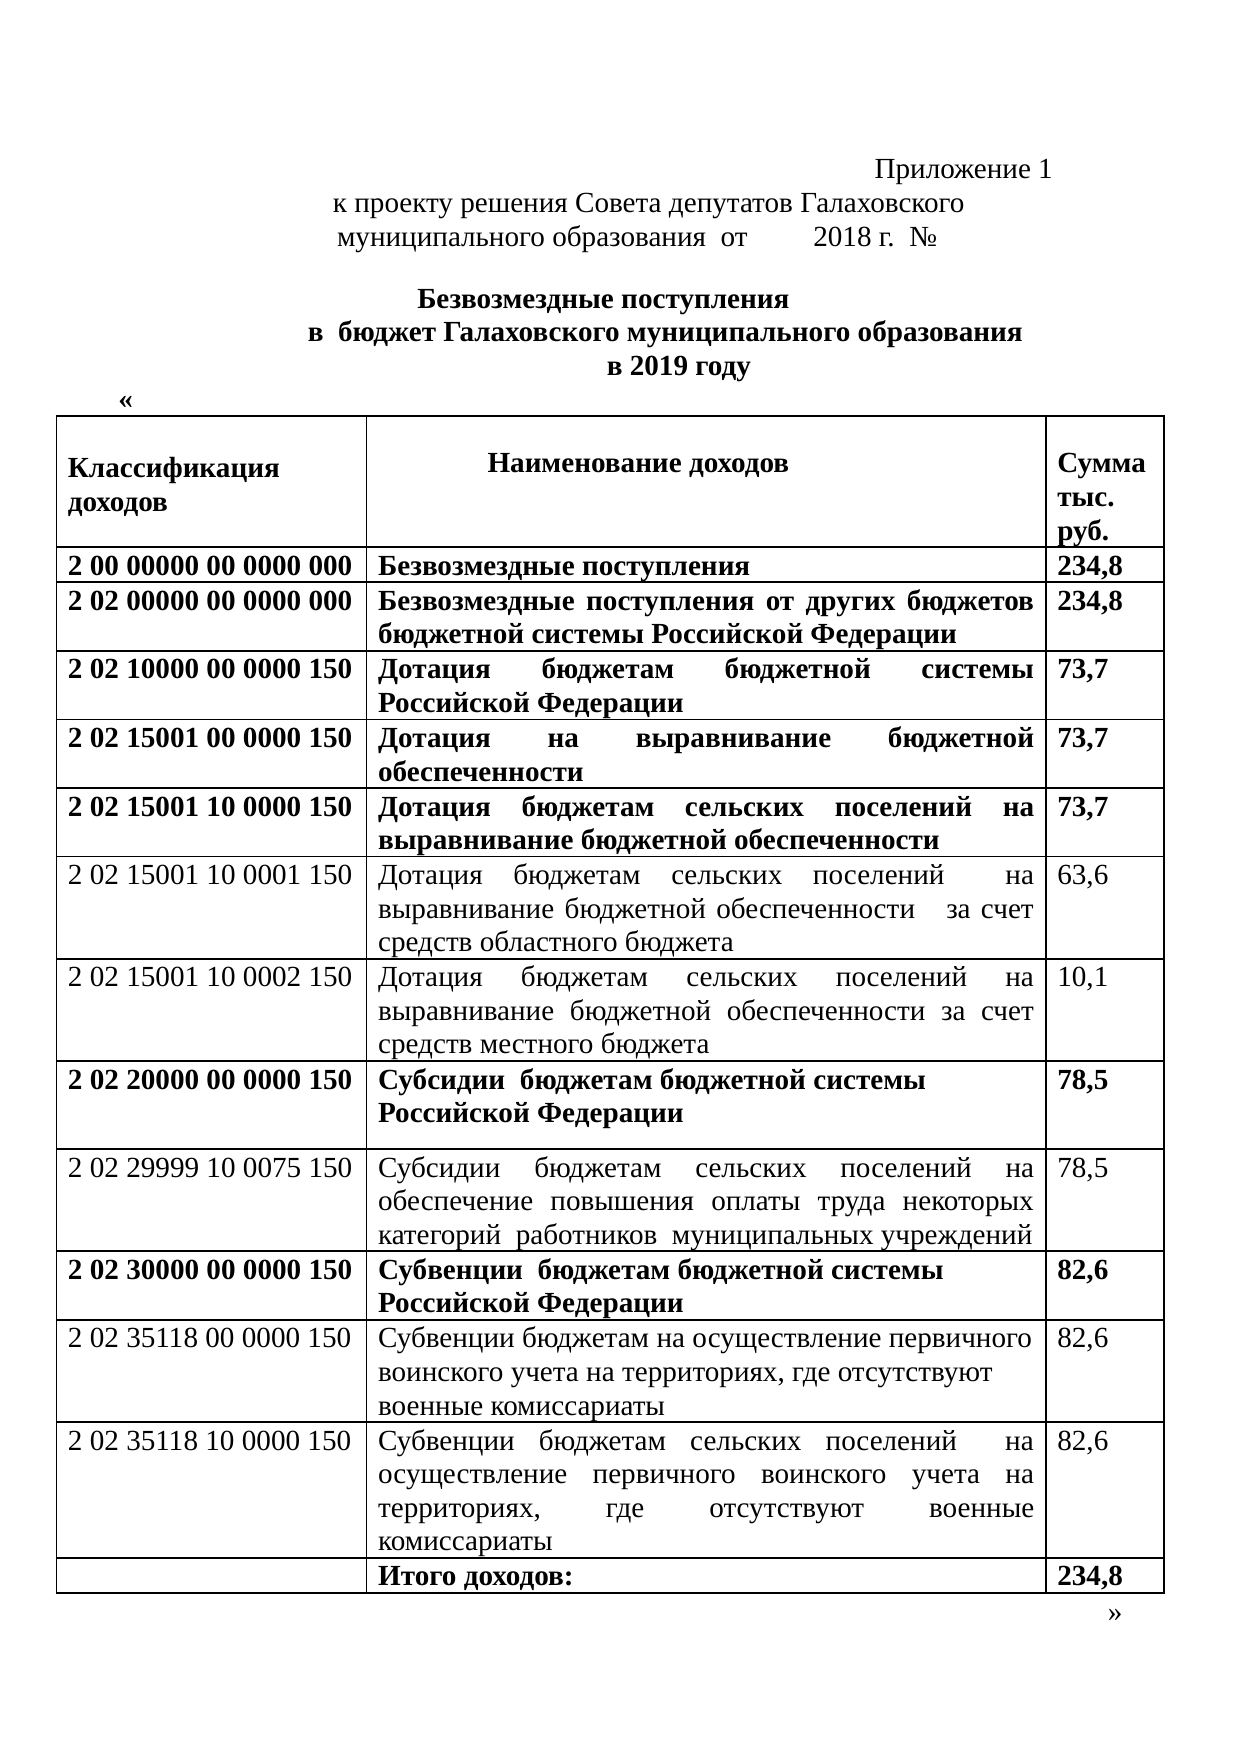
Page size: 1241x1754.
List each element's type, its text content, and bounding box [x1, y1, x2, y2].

table_header Классификация доходов [57, 417, 366, 546]
text « [118, 382, 1122, 415]
table_cell Безвозмездные поступления [367, 548, 1045, 581]
text в бюджет Галаховского муниципального образования [118, 314, 1122, 348]
table_cell 2 02 10000 00 0000 150 [57, 652, 366, 718]
table_cell 2 02 35118 10 0000 150 [57, 1423, 366, 1557]
table_cell 2 02 35118 00 0000 150 [57, 1321, 366, 1421]
text Приложение 1 [118, 152, 1122, 185]
table_cell Дотация бюджетам сельских поселений на выравнивание бюджетной обеспеченности [367, 789, 1045, 856]
table_cell Субвенции бюджетам на осуществление первичного воинского учета на территориях, где отсутствуют военные комиссариаты [367, 1321, 1045, 1421]
table_cell Итого доходов: [367, 1559, 1045, 1592]
text к проекту решения Совета депутатов Галаховского [118, 185, 1122, 219]
table_cell 2 02 29999 10 0075 150 [57, 1150, 366, 1250]
table_cell 10,1 [1047, 960, 1163, 1060]
table_header Сумма тыс. руб. [1047, 417, 1163, 546]
table_cell Дотация бюджетам бюджетной системы Российской Федерации [367, 652, 1045, 718]
table_cell 78,5 [1047, 1150, 1163, 1250]
table_cell 234,8 [1047, 583, 1163, 650]
table_cell 82,6 [1047, 1423, 1163, 1557]
table_cell 2 02 00000 00 0000 000 [57, 583, 366, 650]
table_cell 82,6 [1047, 1321, 1163, 1421]
table_cell Субвенции бюджетам сельских поселений на осуществление первичного воинского учета на территориях, где отсутствуют военные комиссариаты [367, 1423, 1045, 1557]
table_cell 73,7 [1047, 720, 1163, 787]
table_cell 2 02 20000 00 0000 150 [57, 1062, 366, 1148]
text в 2019 году [118, 348, 1122, 382]
table_cell 2 02 15001 10 0002 150 [57, 960, 366, 1060]
table_cell 63,6 [1047, 857, 1163, 958]
table_cell 73,7 [1047, 652, 1163, 718]
table_cell 82,6 [1047, 1252, 1163, 1319]
table_cell [57, 1559, 366, 1592]
table_cell Безвозмездные поступления от других бюджетов бюджетной системы Российской Федерации [367, 583, 1045, 650]
table_cell 73,7 [1047, 789, 1163, 856]
table_cell 2 02 15001 10 0000 150 [57, 789, 366, 856]
table_cell 234,8 [1047, 1559, 1163, 1592]
text муниципального образования от 2018 г. № [118, 219, 1122, 252]
text Безвозмездные поступления [118, 281, 1122, 314]
table_cell Дотация на выравнивание бюджетной обеспеченности [367, 720, 1045, 787]
table_cell Дотация бюджетам сельских поселений на выравнивание бюджетной обеспеченности за счет средств местного бюджета [367, 960, 1045, 1060]
table_cell Субсидии бюджетам сельских поселений на обеспечение повышения оплаты труда некоторых категорий работников муниципальных учреждений [367, 1150, 1045, 1250]
table_cell 2 02 30000 00 0000 150 [57, 1252, 366, 1319]
table_cell Субвенции бюджетам бюджетной системы Российской Федерации [367, 1252, 1045, 1319]
table_header Наименование доходов [367, 417, 1045, 546]
table_cell 2 02 15001 00 0000 150 [57, 720, 366, 787]
table_cell 2 02 15001 10 0001 150 [57, 857, 366, 958]
text » [118, 1594, 1122, 1627]
table_cell Субсидии бюджетам бюджетной системы Российской Федерации [367, 1062, 1045, 1148]
table_cell Дотация бюджетам сельских поселений на выравнивание бюджетной обеспеченности за счет средств областного бюджета [367, 857, 1045, 958]
table_cell 234,8 [1047, 548, 1163, 581]
table_cell 78,5 [1047, 1062, 1163, 1148]
table_cell 2 00 00000 00 0000 000 [57, 548, 366, 581]
